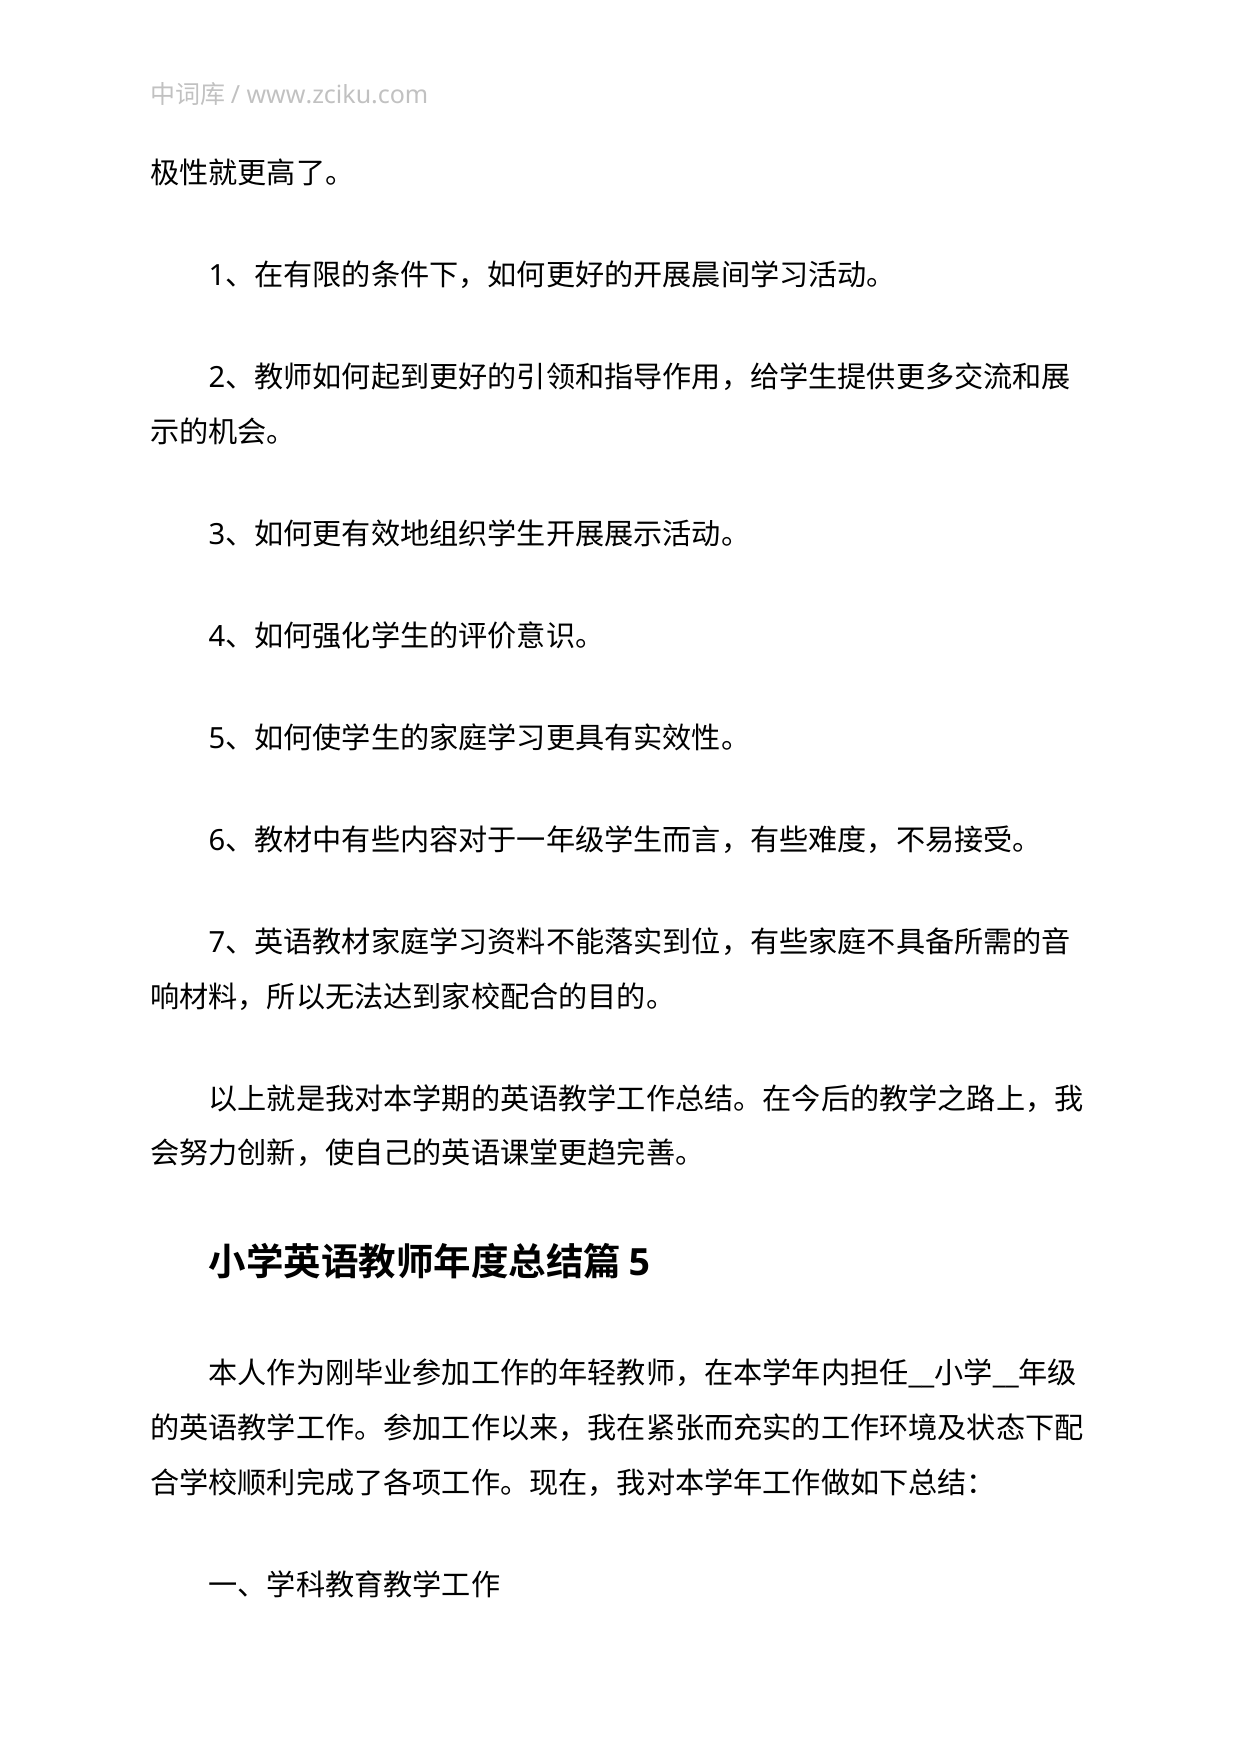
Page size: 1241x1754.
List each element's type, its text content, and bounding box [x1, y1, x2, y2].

text 1、在有限的条件下，如何更好的开展晨间学习活动。 [150, 252, 1090, 294]
text 5、如何使学生的家庭学习更具有实效性。 [150, 714, 1090, 757]
text 3、如何更有效地组织学生开展展示活动。 [150, 511, 1090, 553]
text 2、教师如何起到更好的引领和指导作用，给学生提供更多交流和展示的机会。 [150, 354, 1090, 451]
text 以上就是我对本学期的英语教学工作总结。在今后的教学之路上，我会努力创新，使自己的英语课堂更趋完善。 [150, 1075, 1090, 1172]
text 本人作为刚毕业参加工作的年轻教师，在本学年内担任__小学__年级的英语教学工作。参加工作以来，我在紧张而充实的工作环境及状态下配合学校顺利完成了各项工作。现在，我对本学年工作做如下总结： [150, 1349, 1090, 1502]
text 7、英语教材家庭学习资料不能落实到位，有些家庭不具备所需的音响材料，所以无法达到家校配合的目的。 [150, 918, 1090, 1016]
text 6、教材中有些内容对于一年级学生而言，有些难度，不易接受。 [150, 816, 1090, 859]
text 4、如何强化学生的评价意识。 [150, 612, 1090, 655]
text 小学英语教师年度总结篇5 [150, 1232, 1090, 1286]
text 一、学科教育教学工作 [150, 1561, 1090, 1603]
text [150, 150, 1090, 192]
